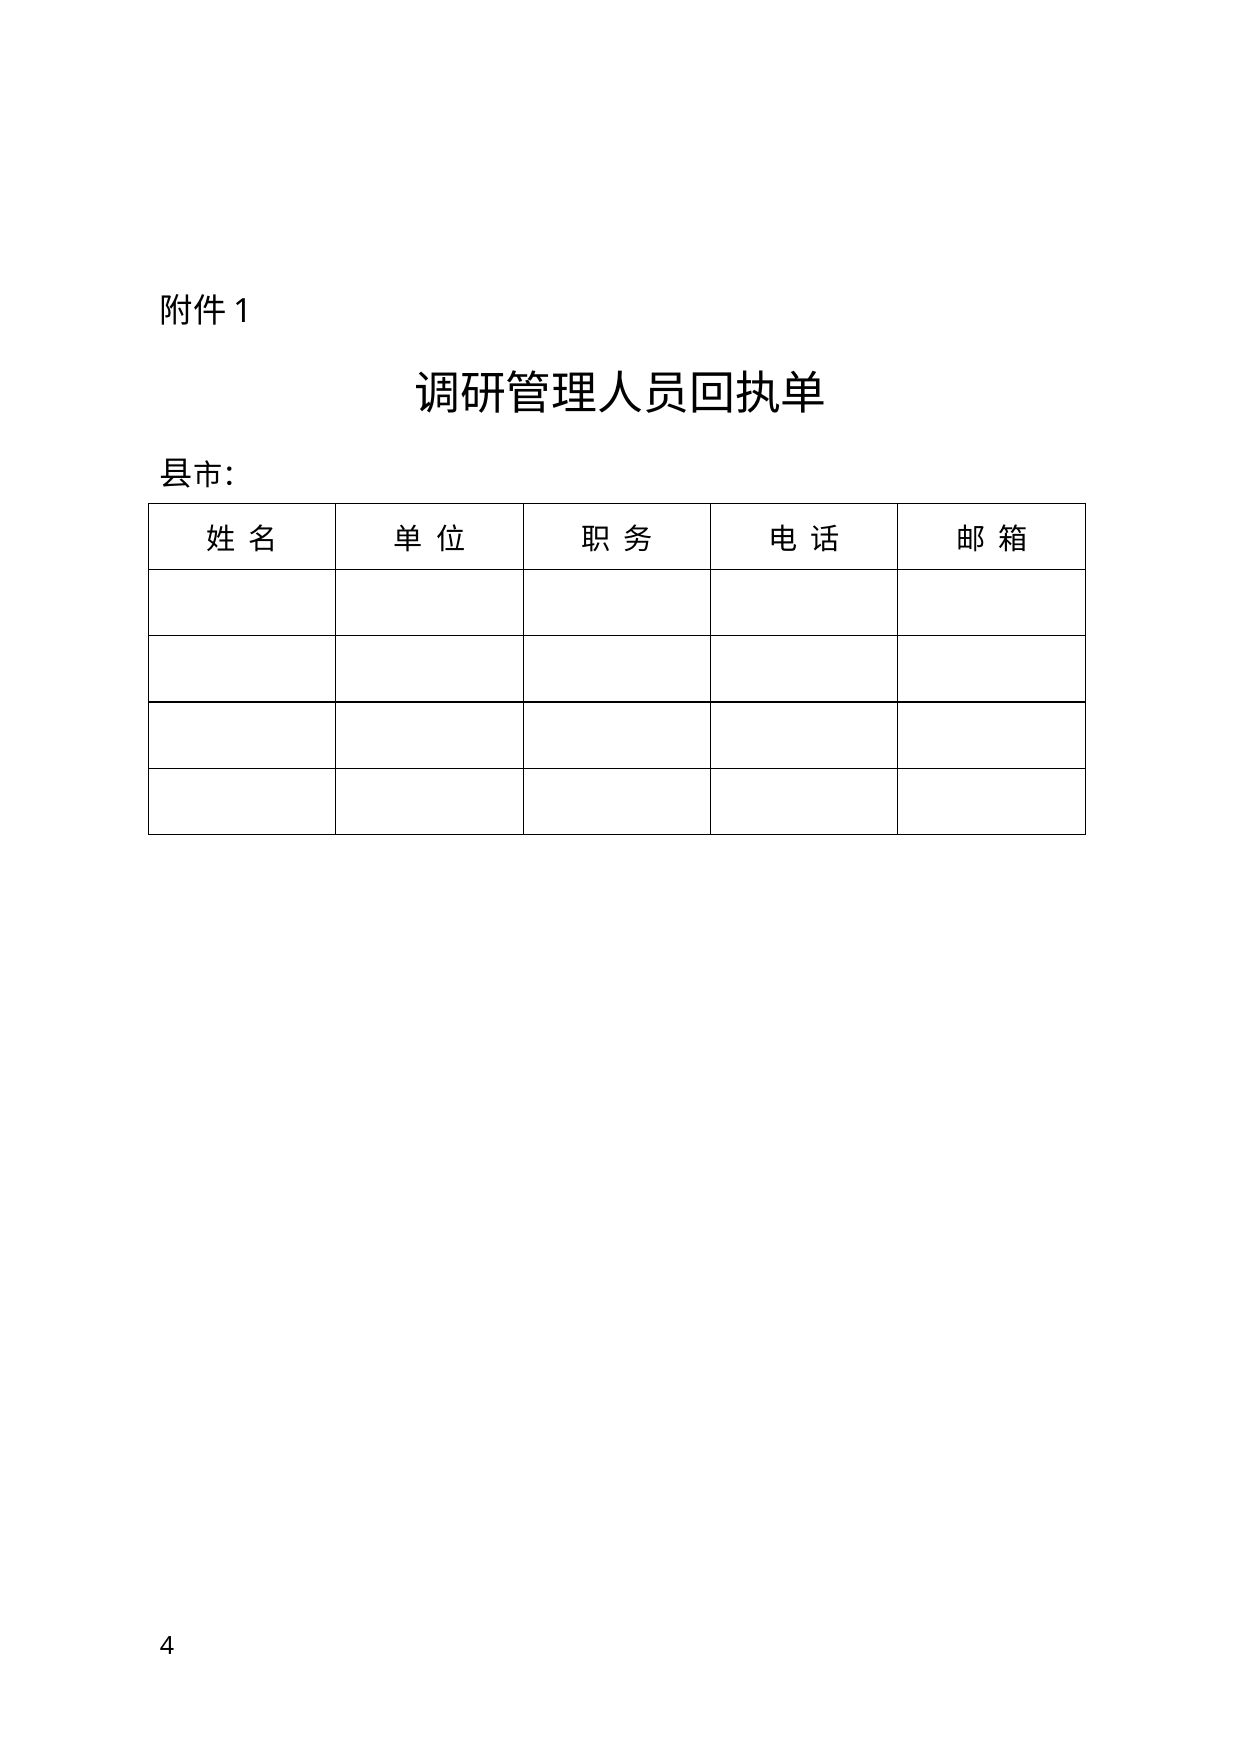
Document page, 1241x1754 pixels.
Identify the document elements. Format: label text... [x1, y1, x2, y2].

table_header 职 务 [524, 504, 710, 569]
table_cell [898, 703, 1085, 767]
table_cell [149, 769, 335, 833]
table_cell [149, 636, 335, 701]
table_cell [336, 769, 523, 833]
table_cell [524, 570, 710, 635]
table_cell [711, 769, 897, 833]
table_cell [711, 703, 897, 767]
table_header 单 位 [336, 504, 523, 569]
table_cell [336, 703, 523, 767]
table_cell [711, 570, 897, 635]
text 调研管理人员回执单 [159, 341, 1081, 438]
table_cell [336, 570, 523, 635]
table_cell [524, 636, 710, 701]
table_cell [711, 636, 897, 701]
table_header 邮 箱 [898, 504, 1085, 569]
table_cell [898, 570, 1085, 635]
table_cell [898, 769, 1085, 833]
table_cell [336, 636, 523, 701]
table_header 电 话 [711, 504, 897, 569]
text 县市： [159, 438, 1081, 503]
table_cell [898, 636, 1085, 701]
table_header 姓 名 [149, 504, 335, 569]
table_cell [524, 769, 710, 833]
table_cell [524, 703, 710, 767]
table_cell [149, 703, 335, 767]
table_cell [149, 570, 335, 635]
text 附件1 [159, 276, 1081, 341]
